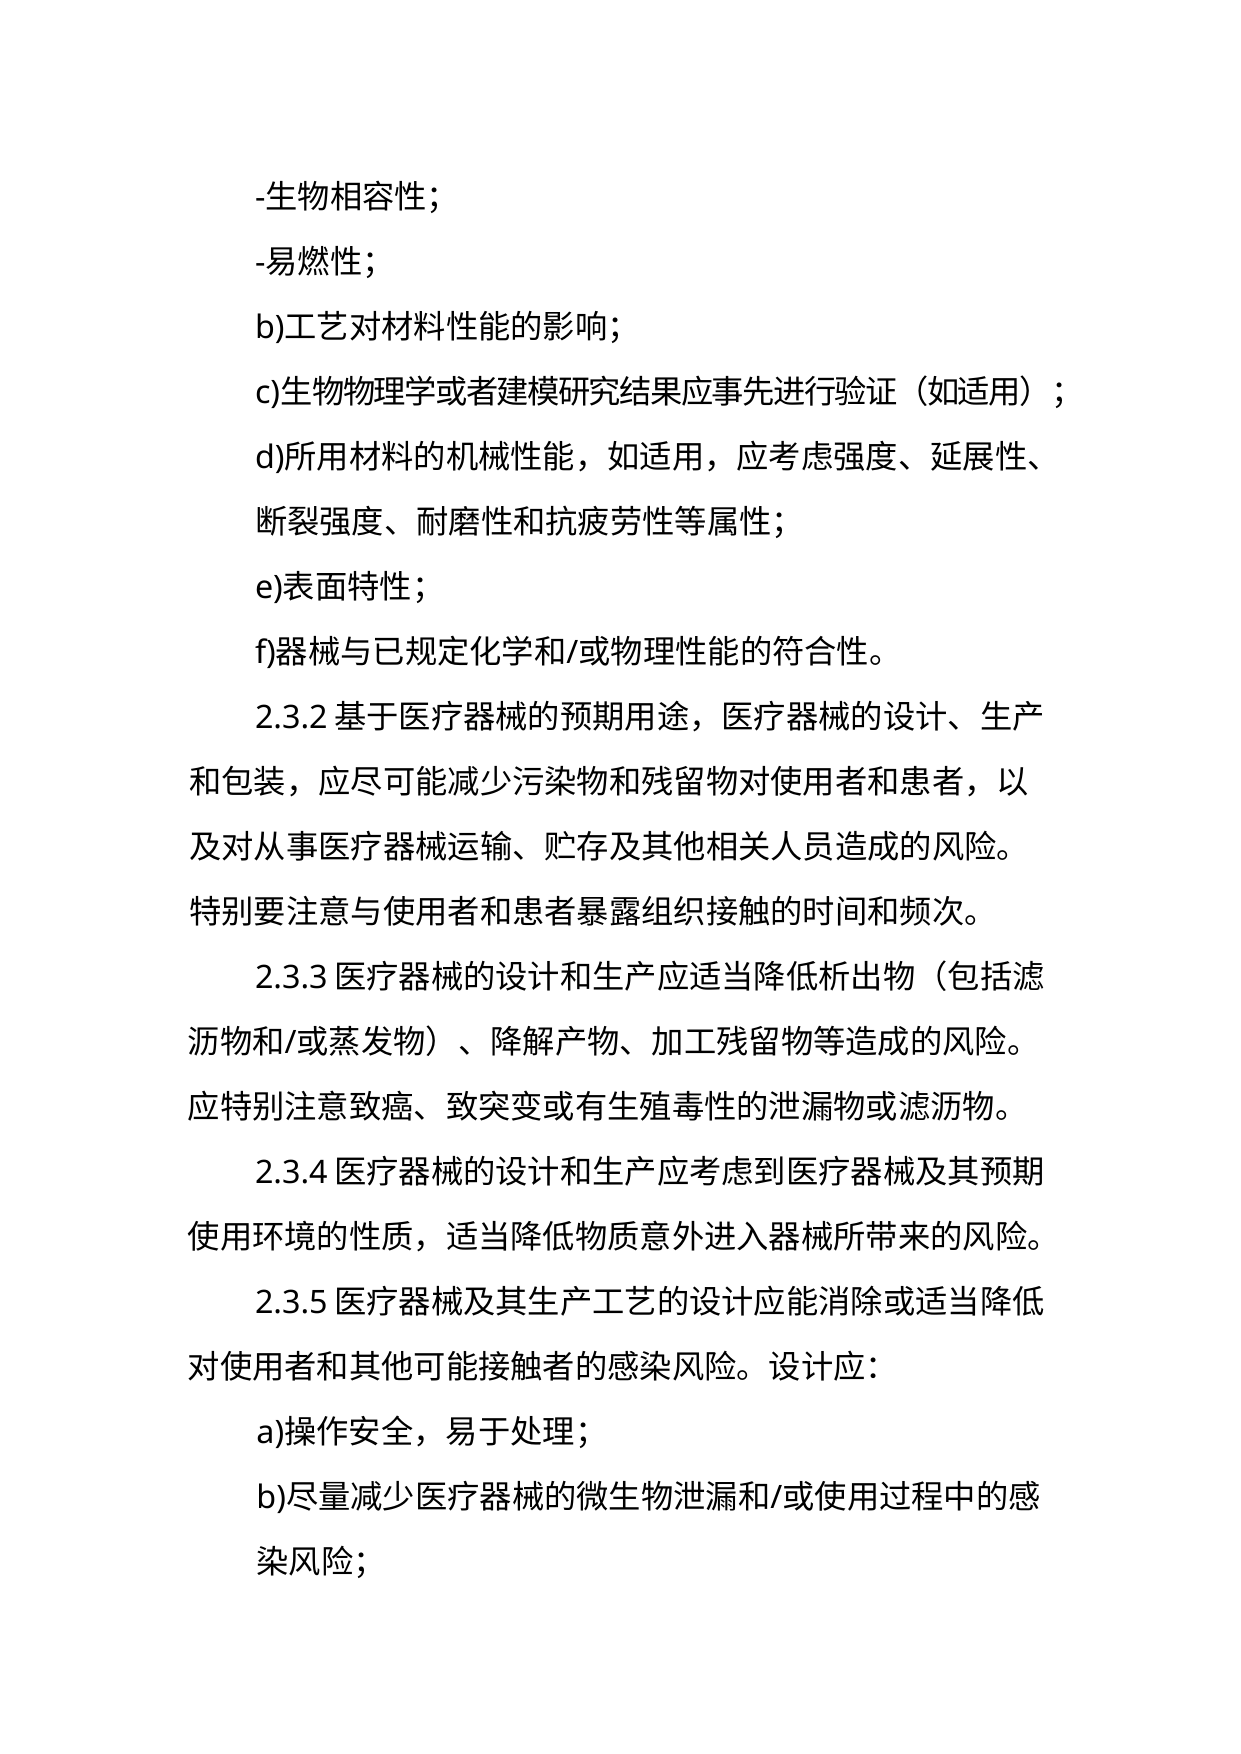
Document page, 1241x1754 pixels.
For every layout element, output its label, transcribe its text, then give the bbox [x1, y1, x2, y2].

text -易燃性； [255, 227, 1053, 292]
text b)尽量减少医疗器械的微生物泄漏和/或使用过程中的感染风险； [256, 1462, 1053, 1592]
text d)所用材料的机械性能，如适用，应考虑强度、延展性、断裂强度、耐磨性和抗疲劳性等属性； [255, 422, 1053, 552]
text a)操作安全，易于处理； [256, 1397, 1053, 1462]
text 2.3.4医疗器械的设计和生产应考虑到医疗器械及其预期使用环境的性质，适当降低物质意外进入器械所带来的风险。 [187, 1137, 1053, 1267]
text 2.3.3医疗器械的设计和生产应适当降低析出物（包括滤沥物和/或蒸发物）、降解产物、加工残留物等造成的风险。应特别注意致癌、致突变或有生殖毒性的泄漏物或滤沥物。 [187, 942, 1053, 1137]
text 2.3.5医疗器械及其生产工艺的设计应能消除或适当降低对使用者和其他可能接触者的感染风险。设计应： [187, 1267, 1053, 1397]
text b)工艺对材料性能的影响； [255, 292, 1053, 357]
text e)表面特性； [255, 552, 1053, 617]
text f)器械与已规定化学和/或物理性能的符合性。 [255, 617, 1053, 682]
text c)生物物理学或者建模研究结果应事先进行验证（如适用）； [255, 357, 1053, 422]
text -生物相容性； [255, 162, 1053, 227]
text 2.3.2基于医疗器械的预期用途，医疗器械的设计、生产和包装，应尽可能减少污染物和残留物对使用者和患者，以及对从事医疗器械运输、贮存及其他相关人员造成的风险。特别要注意与使用者和患者暴露组织接触的时间和频次。 [189, 682, 1053, 942]
